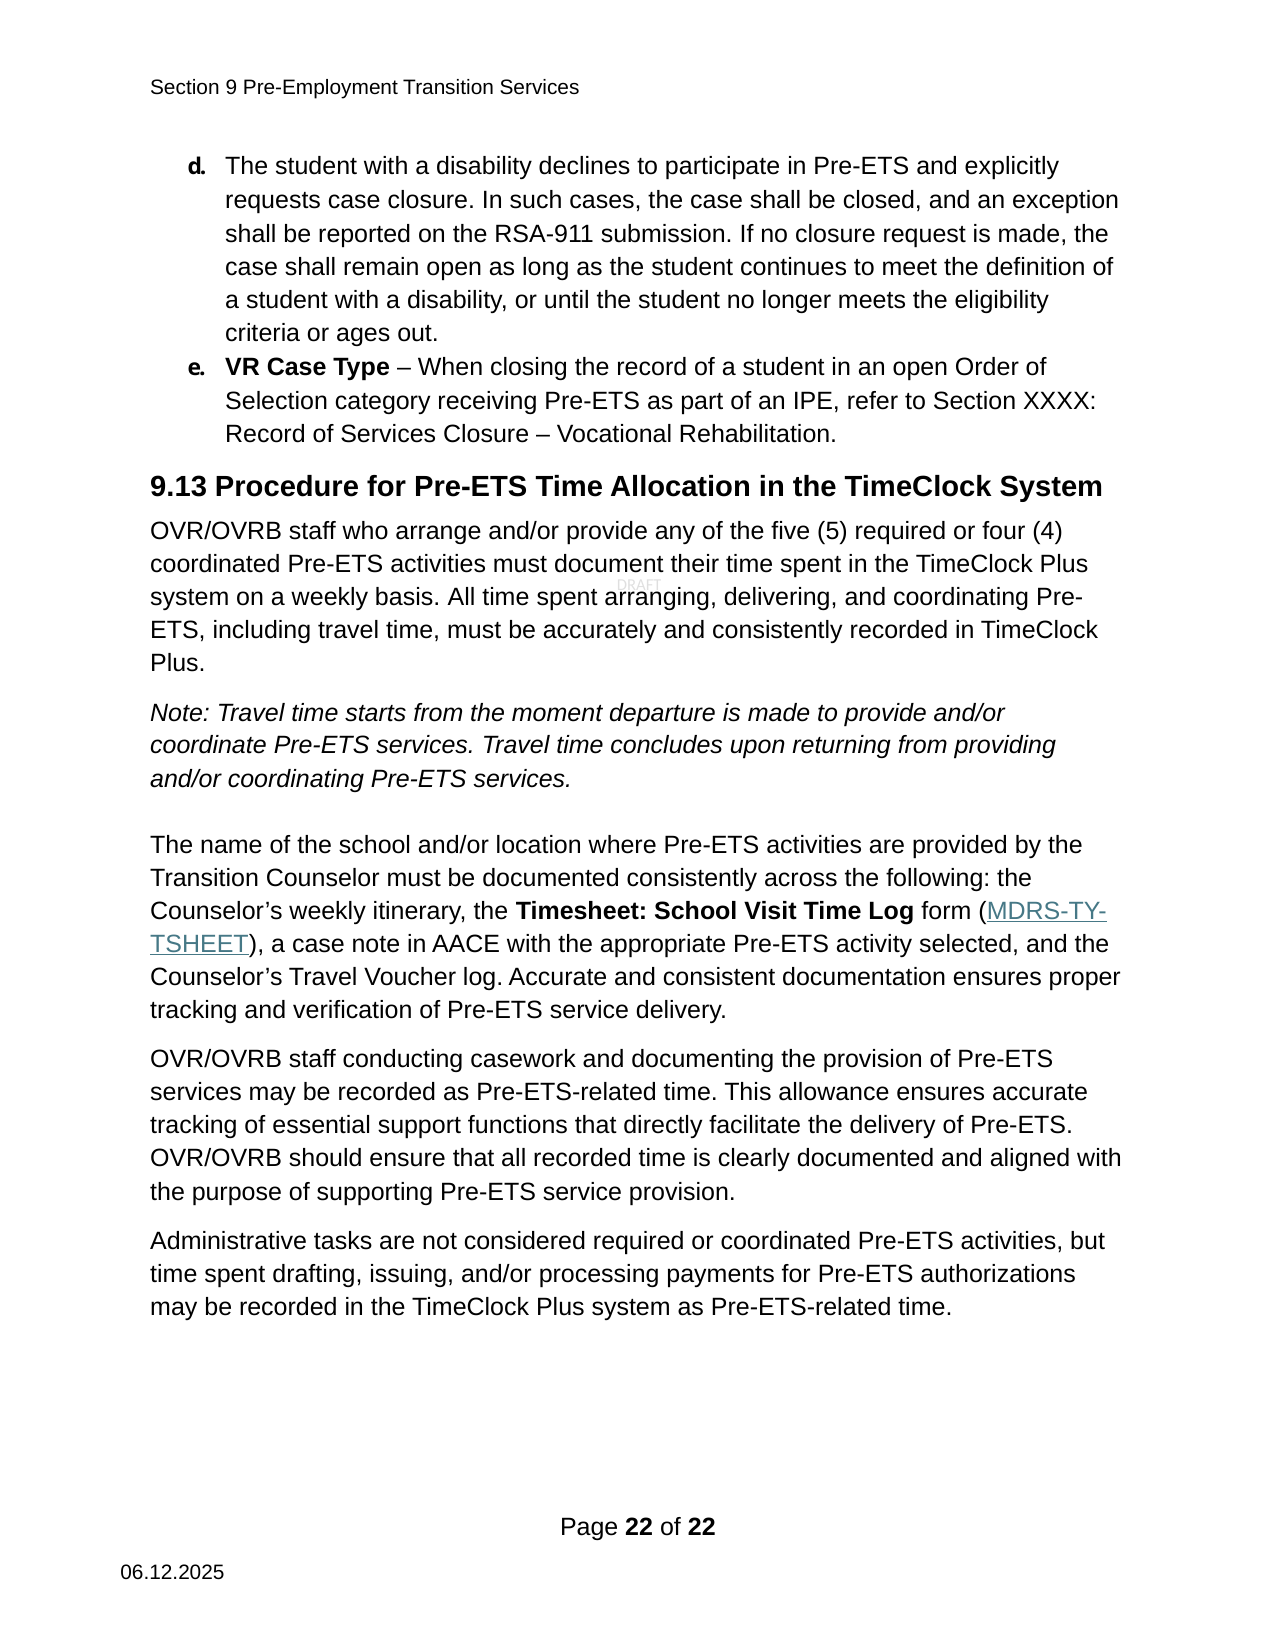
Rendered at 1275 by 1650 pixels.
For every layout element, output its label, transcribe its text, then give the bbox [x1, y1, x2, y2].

text OVR/OVRB staff conducting casework and documenting the provision of Pre-ETS services may be recorded as Pre-ETS-related time. This allowance ensures accurate tracking of essential support functions that directly facilitate the delivery of Pre-ETS. OVR/OVRB should ensure that all recorded time is clearly documented and aligned with the purpose of supporting Pre-ETS service provision. [150, 1044, 1125, 1205]
text Administrative tasks are not considered required or coordinated Pre-ETS activities, but time spent drafting, issuing, and/or processing payments for Pre-ETS authorizations may be recorded in the TimeClock Plus system as Pre-ETS-related time. [150, 1226, 1125, 1321]
text OVR/OVRB staff who arrange and/or provide any of the five (5) required or four (4) coordinated Pre-ETS activities must document their time spent in the TimeClock Plus system on a weekly basis. All time spent arranging, delivering, and coordinating Pre-ETS, including travel time, must be accurately and consistently recorded in TimeClock Plus. [150, 516, 1125, 677]
text Note: Travel time starts from the moment departure is made to provide and/or coordinate Pre-ETS services. Travel time concludes upon returning from providing and/or coordinating Pre-ETS services. [150, 697, 1125, 792]
subtitle 9.13 Procedure for Pre-ETS Time Allocation in the TimeClock System [150, 469, 1125, 502]
list The student with a disability declines to participate in Pre-ETS and explicitly requests case closure. In such cases, the case shall be closed, and an exception shall be reported on the RSA-911 submission. If no closure request is made, the case shall remain open as long as the student continues to meet the definition of a student with a disability, or until the student no longer meets the eligibility criteria or ages out. [187, 150, 1125, 346]
text The name of the school and/or location where Pre-ETS activities are provided by the Transition Counselor must be documented consistently across the following: the Counselor’s weekly itinerary, the Timesheet: School Visit Time Log form (MDRS-TY-TSHEET), a case note in AACE with the appropriate Pre-ETS activity selected, and the Counselor’s Travel Voucher log. Accurate and consistent documentation ensures proper tracking and verification of Pre-ETS service delivery. [150, 829, 1125, 1023]
list VR Case Type – When closing the record of a student in an open Order of Selection category receiving Pre-ETS as part of an IPE, refer to Section XXXX: Record of Services Closure – Vocational Rehabilitation. [187, 351, 1125, 448]
